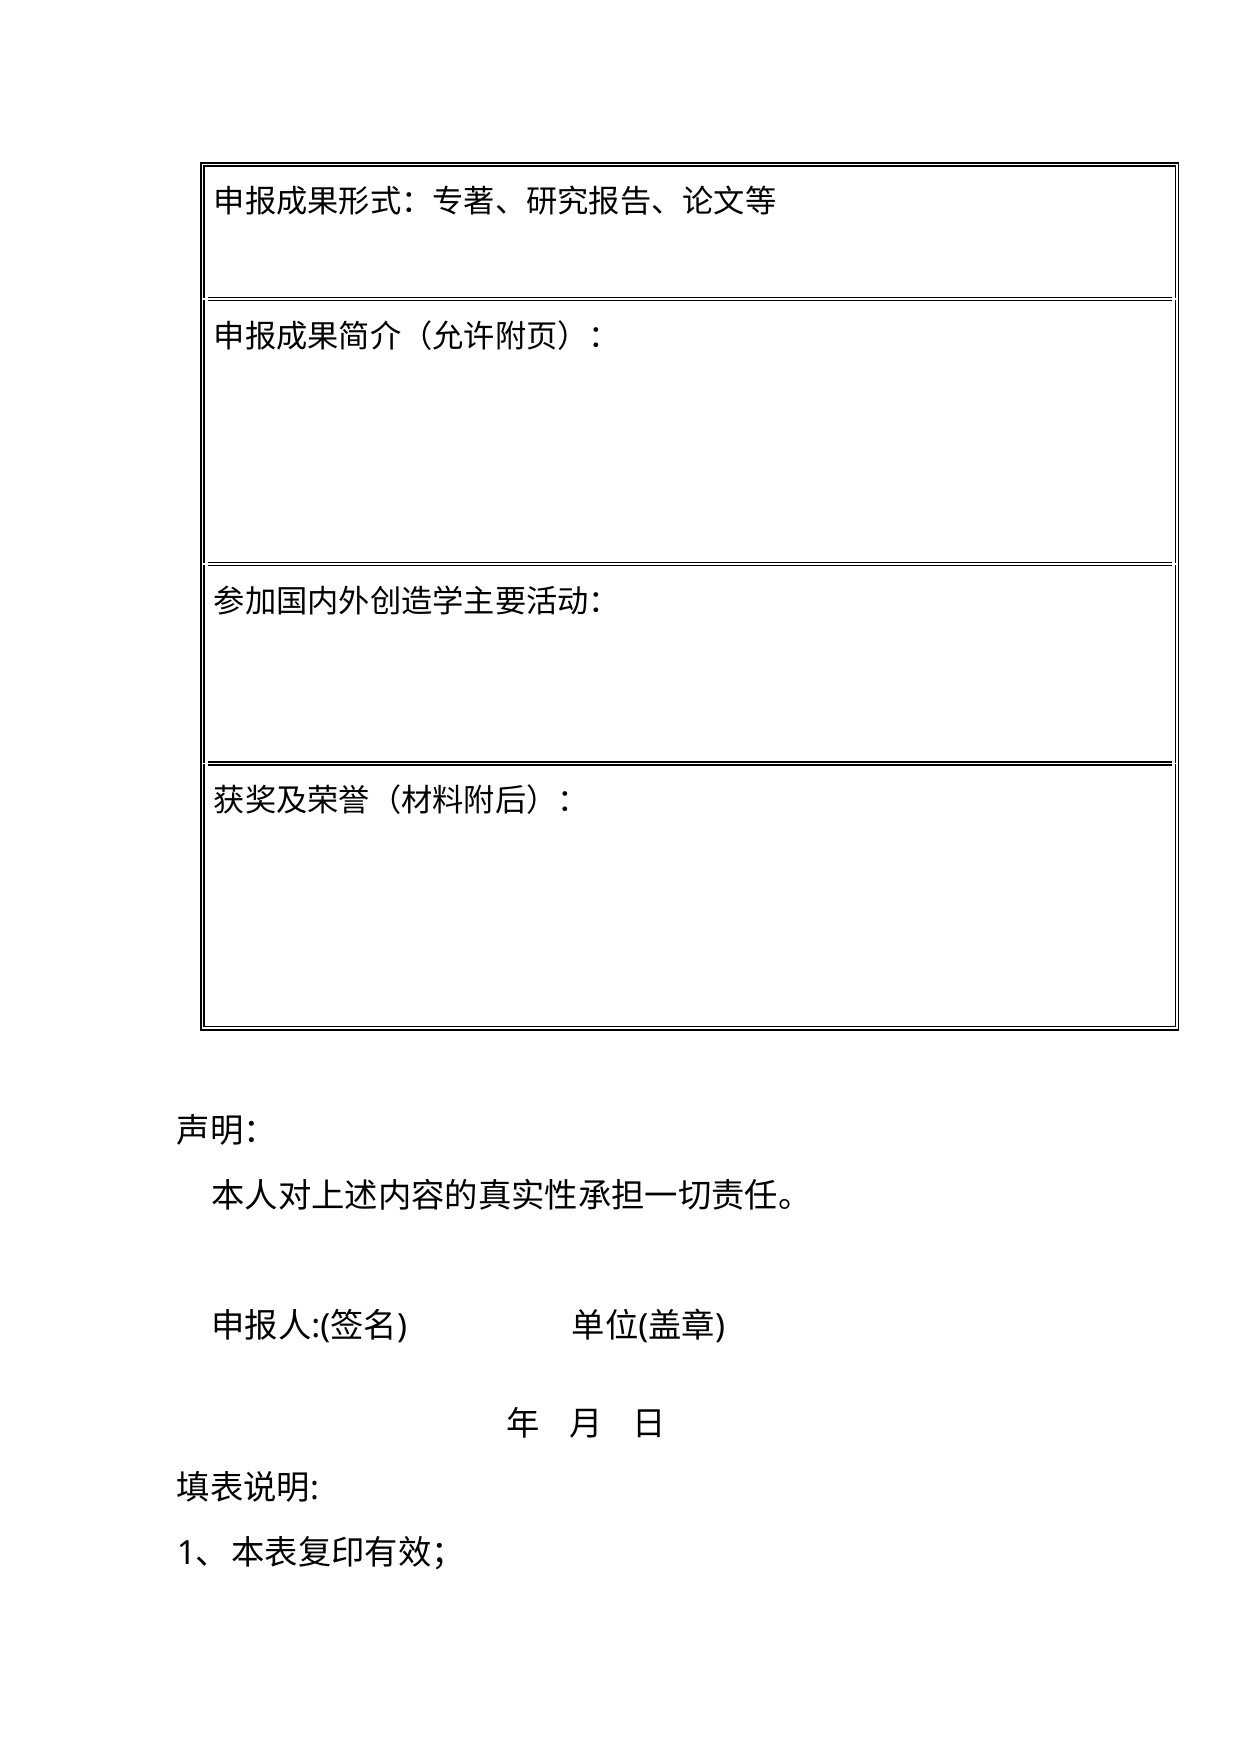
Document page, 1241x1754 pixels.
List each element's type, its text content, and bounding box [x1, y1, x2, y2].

text 声明： [177, 1095, 1048, 1160]
table_cell 获奖及荣誉（材料附后）： [202, 761, 1177, 1026]
table_cell 申报成果简介（允许附页）： [202, 297, 1177, 561]
list 本表复印有效； [177, 1518, 1048, 1583]
text 申报人:(签名) 单位(盖章) [177, 1290, 1048, 1355]
table_cell 申报成果形式：专著、研究报告、论文等 [205, 167, 1175, 297]
text 本人对上述内容的真实性承担一切责任。 [177, 1160, 1048, 1225]
table_cell 参加国内外创造学主要活动： [202, 561, 1177, 761]
text 年 月 日 [177, 1388, 1048, 1453]
text 填表说明: [177, 1453, 1048, 1518]
